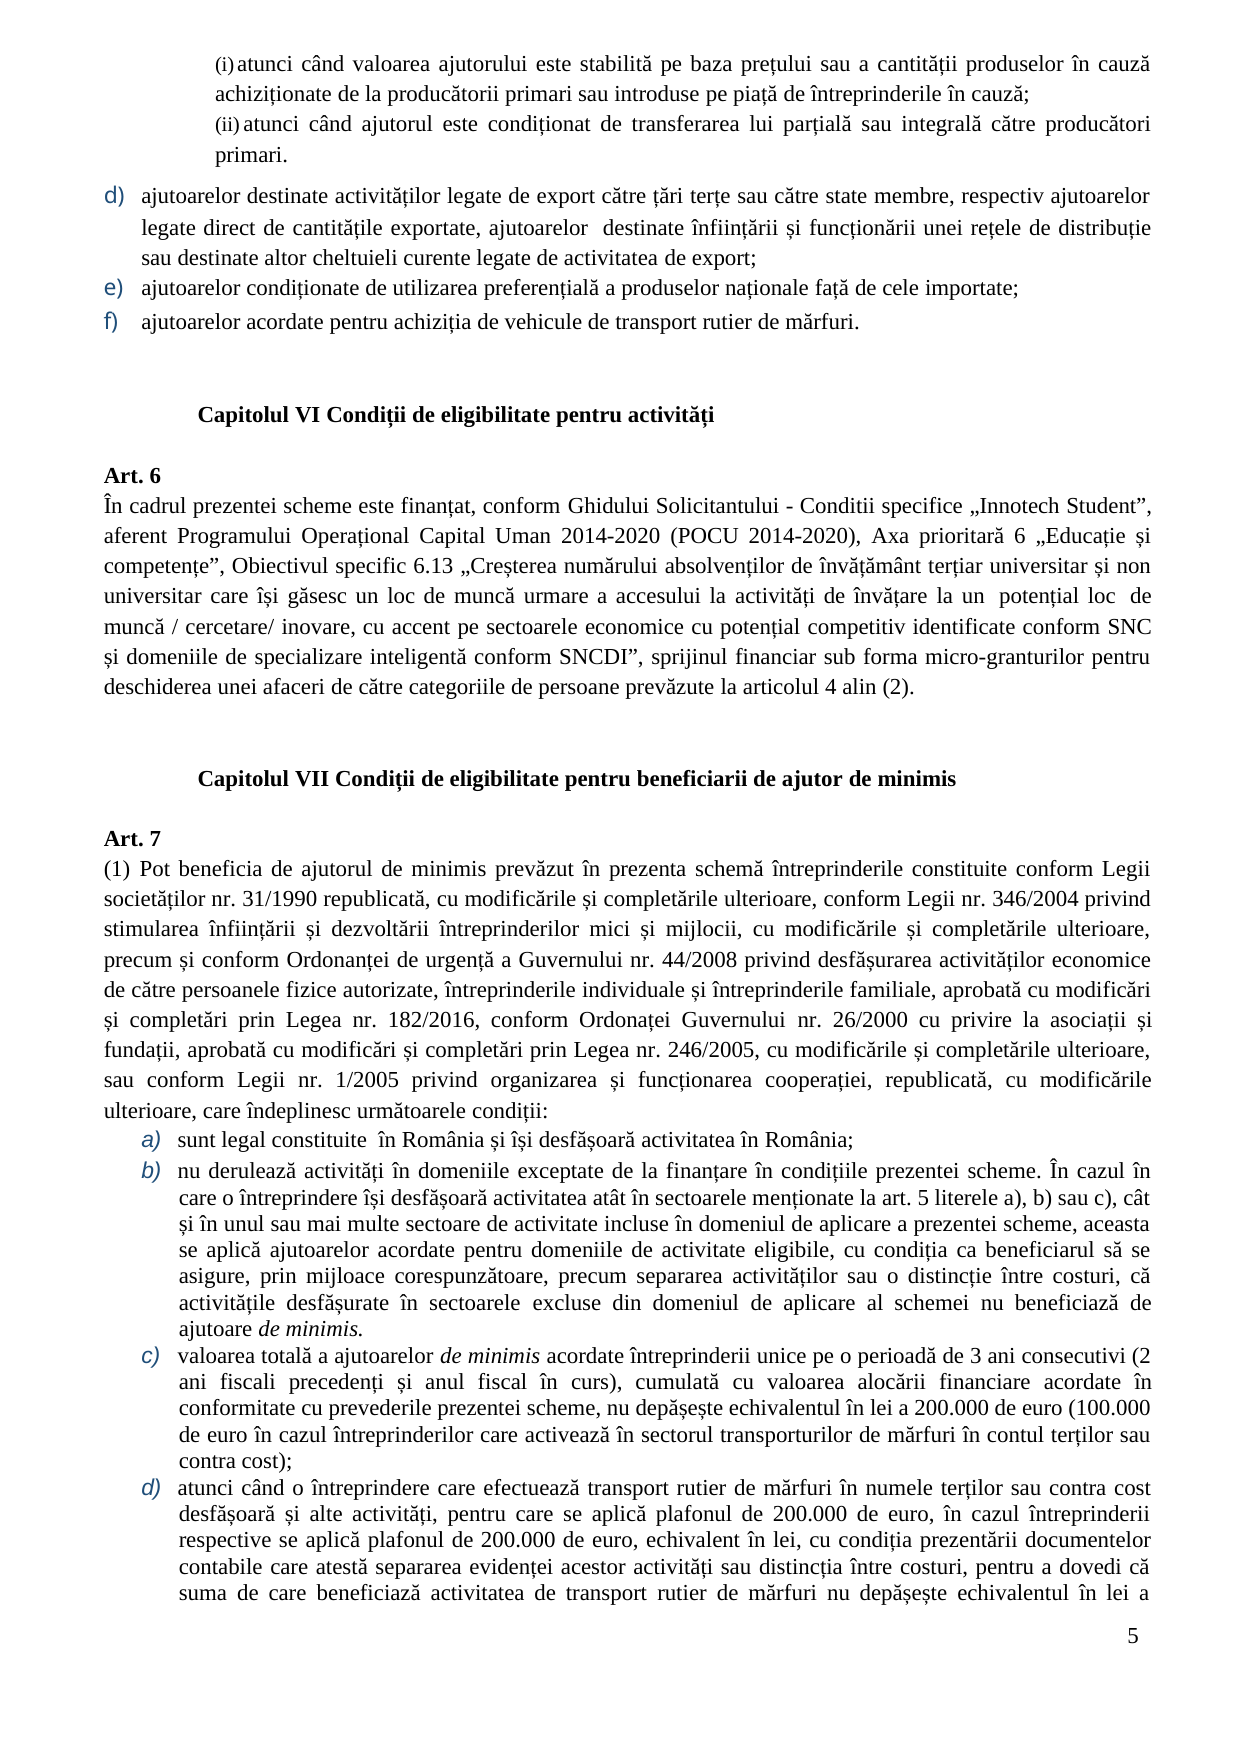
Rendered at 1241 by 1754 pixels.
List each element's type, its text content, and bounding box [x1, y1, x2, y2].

list atunci când ajutorul este condiționat de transferarea lui parțială sau integrală către producători primari. [215, 110, 1152, 167]
list ajutoarelor destinate activităților legate de export către țări terțe sau către state membre, respectiv ajutoarelor legate direct de cantitățile exportate, ajutoarelor destinate înființării și funcționării unei rețele de distribuție sau destinate altor cheltuieli curente legate de activitatea de export; [103, 179, 1152, 271]
list valoarea totală a ajutoarelor de minimis acordate întreprinderii unice pe o perioadă de 3 ani consecutivi (2 ani fiscali precedenți și anul fiscal în curs), cumulată cu valoarea alocării financiare acordate în conformitate cu prevederile prezentei scheme, nu depășește echivalentul în lei a 200.000 de euro (100.000 de euro în cazul întreprinderilor care activează în sectorul transporturilor de mărfuri în contul terților sau contra cost); [141, 1342, 1152, 1473]
list ajutoarelor condiționate de utilizarea preferențială a produselor naționale față de cele importate; [103, 275, 1188, 301]
subtitle Capitolul VII Condiții de eligibilitate pentru beneficiarii de ajutor de minimis [197, 764, 1188, 791]
list Pot beneficia de ajutorul de minimis prevăzut în prezenta schemă întreprinderile constituite conform Legii societăților nr. 31/1990 republicată, cu modificările și completările ulterioare, conform Legii nr. 346/2004 privind stimularea înființării și dezvoltării întreprinderilor mici și mijlocii, cu modificările și completările ulterioare, precum și conform Ordonanței de urgență a Guvernului nr. 44/2008 privind desfășurarea activităților economice de către persoanele fizice autorizate, întreprinderile individuale și întreprinderile familiale, aprobată cu modificări și completări prin Legea nr. 182/2016, conform Ordonaței Guvernului nr. 26/2000 cu privire la asociații și fundații, aprobată cu modificări și completări prin Legea nr. 246/2005, cu modificările și completările ulterioare, sau conform Legii nr. 1/2005 privind organizarea și funcționarea cooperației, republicată, cu modificările ulterioare, care îndeplinesc următoarele condiții: [103, 855, 1152, 1123]
list ajutoarelor acordate pentru achiziția de vehicule de transport rutier de mărfuri. [103, 305, 1188, 336]
text Art. 7 [103, 825, 1188, 851]
text În cadrul prezentei scheme este finanțat, conform Ghidului Solicitantului - Conditii specifice „Innotech Student”, aferent Programului Operațional Capital Uman 2014-2020 (POCU 2014-2020), Axa prioritară 6 „Educație și competențe”, Obiectivul specific 6.13 „Creșterea numărului absolvenților de învățământ terțiar universitar și non universitar care își găsesc un loc de muncă urmare a accesului la activități de învățare la un potențial loc de muncă / cercetare/ inovare, cu accent pe sectoarele economice cu potențial competitiv identificate conform SNC și domeniile de specializare inteligentă conform SNCDI”, sprijinul financiar sub forma micro-granturilor pentru deschiderea unei afaceri de către categoriile de persoane prevăzute la articolul 4 alin (2). [103, 492, 1152, 699]
text Art. 6 [103, 462, 1188, 488]
list atunci când valoarea ajutorului este stabilită pe baza prețului sau a cantității produselor în cauză achiziționate de la producătorii primari sau introduse pe piață de întreprinderile în cauză; [215, 50, 1152, 107]
list nu derulează activități în domeniile exceptate de la finanțare în condițiile prezentei scheme. În cazul în care o întreprindere își desfășoară activitatea atât în sectoarele menționate la art. 5 literele a), b) sau c), cât și în unul sau mai multe sectoare de activitate incluse în domeniul de aplicare a prezentei scheme, aceasta se aplică ajutoarelor acordate pentru domeniile de activitate eligibile, cu condiția ca beneficiarul să se asigure, prin mijloace corespunzătoare, precum separarea activităților sau o distincție între costuri, că activitățile desfășurate în sectoarele excluse din domeniul de aplicare al schemei nu beneficiază de ajutoare de minimis. [141, 1157, 1152, 1342]
list sunt legal constituite în România și își desfășoară activitatea în România; [141, 1127, 1188, 1153]
subtitle Capitolul VI Condiții de eligibilitate pentru activități [197, 401, 1188, 428]
list atunci când o întreprindere care efectuează transport rutier de mărfuri în numele terților sau contra cost desfășoară și alte activități, pentru care se aplică plafonul de 200.000 de euro, în cazul întreprinderii respective se aplică plafonul de 200.000 de euro, echivalent în lei, cu condiția prezentării documentelor contabile care atestă separarea evidenței acestor activități sau distincția între costuri, pentru a dovedi că suma de care beneficiază activitatea de transport rutier de mărfuri nu depășește echivalentul în lei a [141, 1474, 1152, 1606]
